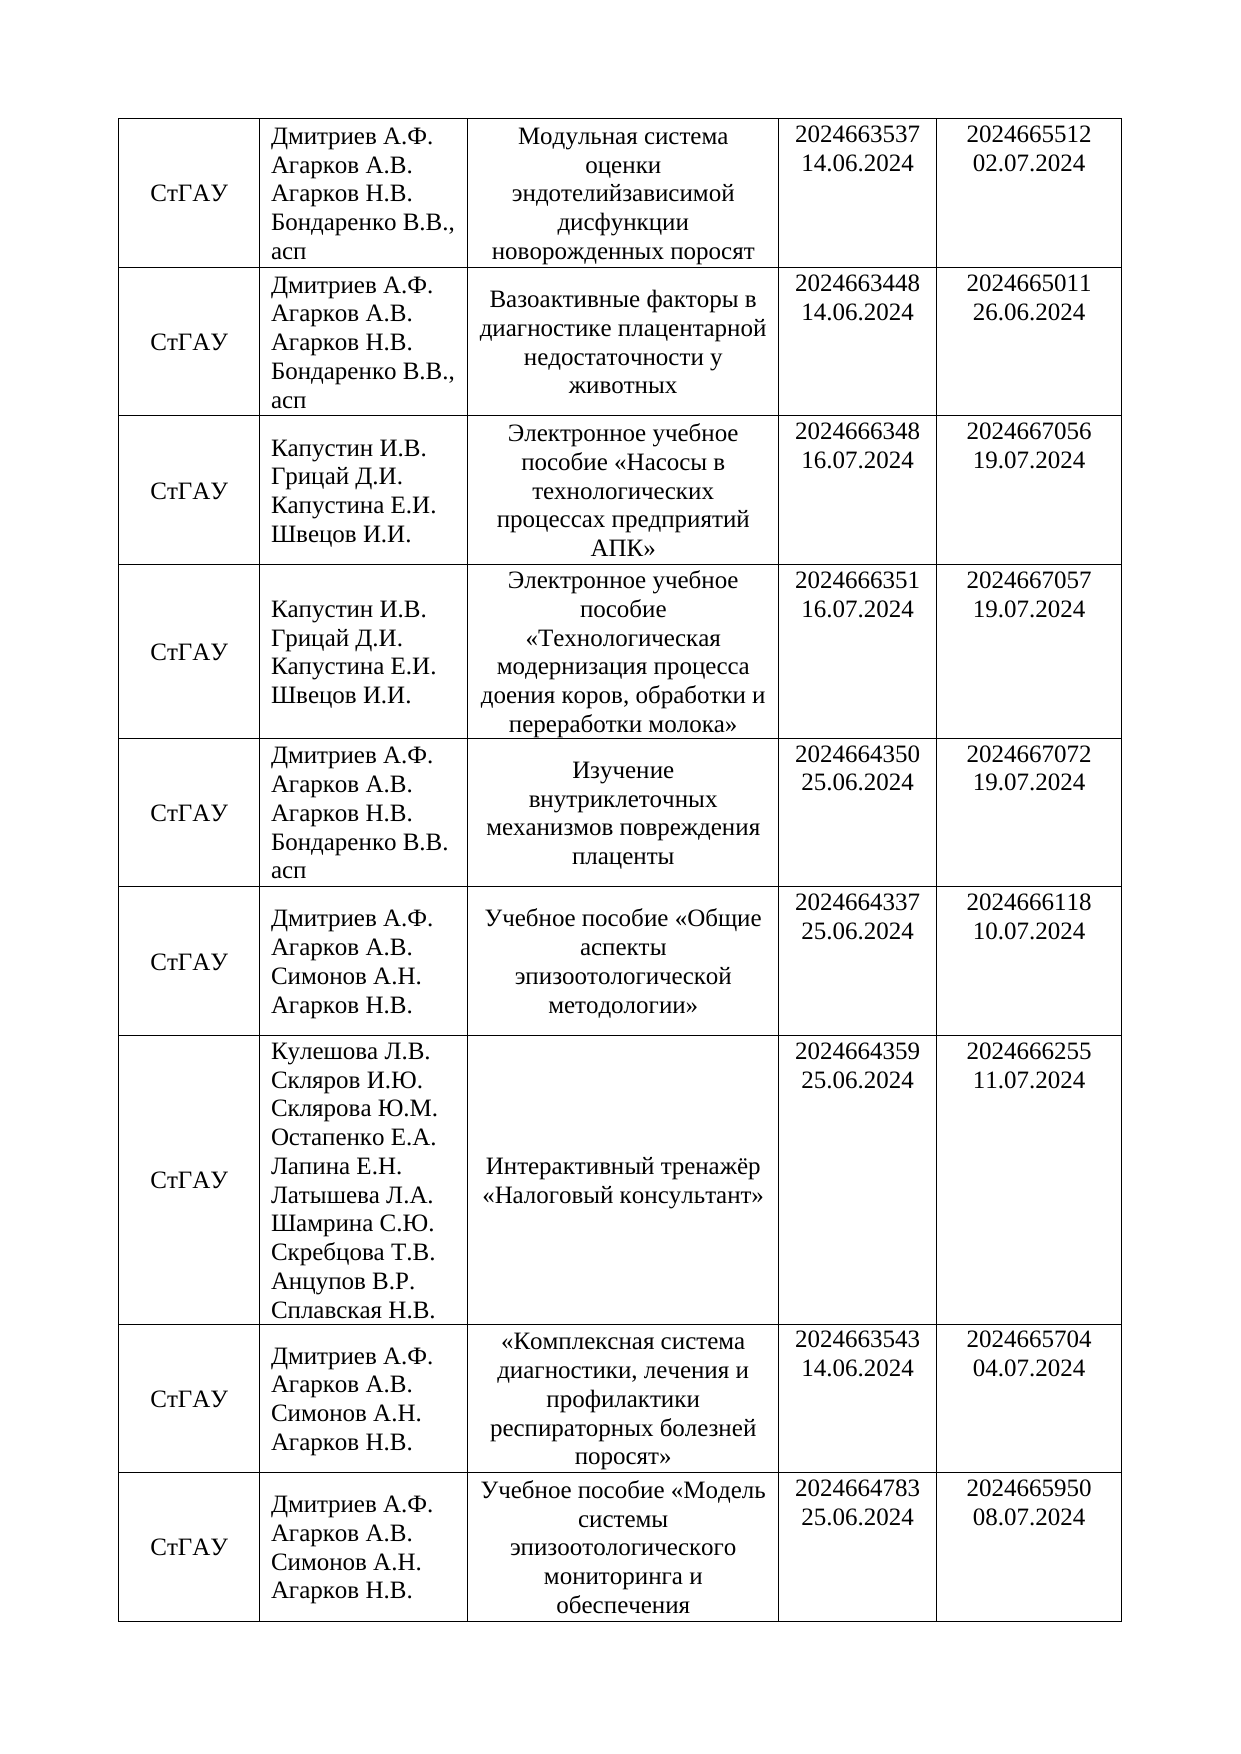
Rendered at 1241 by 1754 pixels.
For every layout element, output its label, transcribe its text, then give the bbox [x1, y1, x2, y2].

table_cell Вазоактивные факторы в диагностике плацентарной недостаточности у животных [468, 268, 778, 415]
table_cell 2024663448 14.06.2024 [779, 268, 936, 415]
table_cell Изучение внутриклеточных механизмов повреждения плаценты [468, 739, 778, 886]
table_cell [260, 1473, 467, 1621]
table_cell СтГАУ [119, 1473, 259, 1621]
table_cell СтГАУ [119, 887, 259, 1035]
table_cell СтГАУ [119, 739, 259, 886]
table_cell 2024665011 26.06.2024 [937, 268, 1121, 415]
table_cell 2024666348 16.07.2024 [779, 416, 936, 564]
table_cell Дмитриев А.Ф. Агарков А.В. Агарков Н.В. Бондаренко В.В., асп [260, 268, 467, 415]
table_cell СтГАУ [119, 1036, 259, 1323]
table_cell 2024666255 11.07.2024 [937, 1036, 1121, 1323]
table_cell 2024663537 14.06.2024 [779, 119, 936, 267]
table_cell Дмитриев А.Ф. Агарков А.В. Агарков Н.В. Бондаренко В.В. асп [260, 739, 467, 886]
table_cell 2024663543 14.06.2024 [779, 1325, 936, 1472]
table_cell Дмитриев А.Ф. Агарков А.В. Симонов А.Н. Агарков Н.В. [260, 1325, 467, 1472]
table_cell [937, 1473, 1121, 1621]
table_cell 2024666351 16.07.2024 [779, 565, 936, 738]
table_cell СтГАУ [119, 1325, 259, 1472]
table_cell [468, 1473, 778, 1621]
table_cell 2024667057 19.07.2024 [937, 565, 1121, 738]
table_cell «Комплексная система диагностики, лечения и профилактики респираторных болезней поросят» [468, 1325, 778, 1472]
table_cell Капустин И.В. Грицай Д.И. Капустина Е.И. Швецов И.И. [260, 565, 467, 738]
table_cell Дмитриев А.Ф. Агарков А.В. Агарков Н.В. Бондаренко В.В., асп [260, 119, 467, 267]
table_cell Капустин И.В. Грицай Д.И. Капустина Е.И. Швецов И.И. [260, 416, 467, 564]
table_cell Электронное учебное пособие «Насосы в технологических процессах предприятий АПК» [468, 416, 778, 564]
table_cell Модульная система оценки эндотелийзависимой дисфункции новорожденных поросят [468, 119, 778, 267]
table_cell 2024665512 02.07.2024 [937, 119, 1121, 267]
table_cell СтГАУ [119, 268, 259, 415]
table_cell 2024664359 25.06.2024 [779, 1036, 936, 1323]
table_cell 2024667056 19.07.2024 [937, 416, 1121, 564]
table_cell Кулешова Л.В. Скляров И.Ю. Склярова Ю.М. Остапенко Е.А. Лапина Е.Н. Латышева Л.А. Шамрина С.Ю. Скребцова Т.В. Анцупов В.Р. Сплавская Н.В. [260, 1036, 467, 1323]
table_cell СтГАУ [119, 416, 259, 564]
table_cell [779, 1473, 936, 1621]
table_cell Дмитриев А.Ф. Агарков А.В. Симонов А.Н. Агарков Н.В. [260, 887, 467, 1035]
table_cell 2024667072 19.07.2024 [937, 739, 1121, 886]
table_cell Интерактивный тренажёр «Налоговый консультант» [468, 1036, 778, 1323]
table_cell Учебное пособие «Общие аспекты эпизоотологической методологии» [468, 887, 778, 1035]
table_cell СтГАУ [119, 119, 259, 267]
table_cell 2024665704 04.07.2024 [937, 1325, 1121, 1472]
table_cell 2024666118 10.07.2024 [937, 887, 1121, 1035]
table_cell 2024664337 25.06.2024 [779, 887, 936, 1035]
table_cell Электронное учебное пособие «Технологическая модернизация процесса доения коров, обработки и переработки молока» [468, 565, 778, 738]
table_cell СтГАУ [119, 565, 259, 738]
table_cell 2024664350 25.06.2024 [779, 739, 936, 886]
